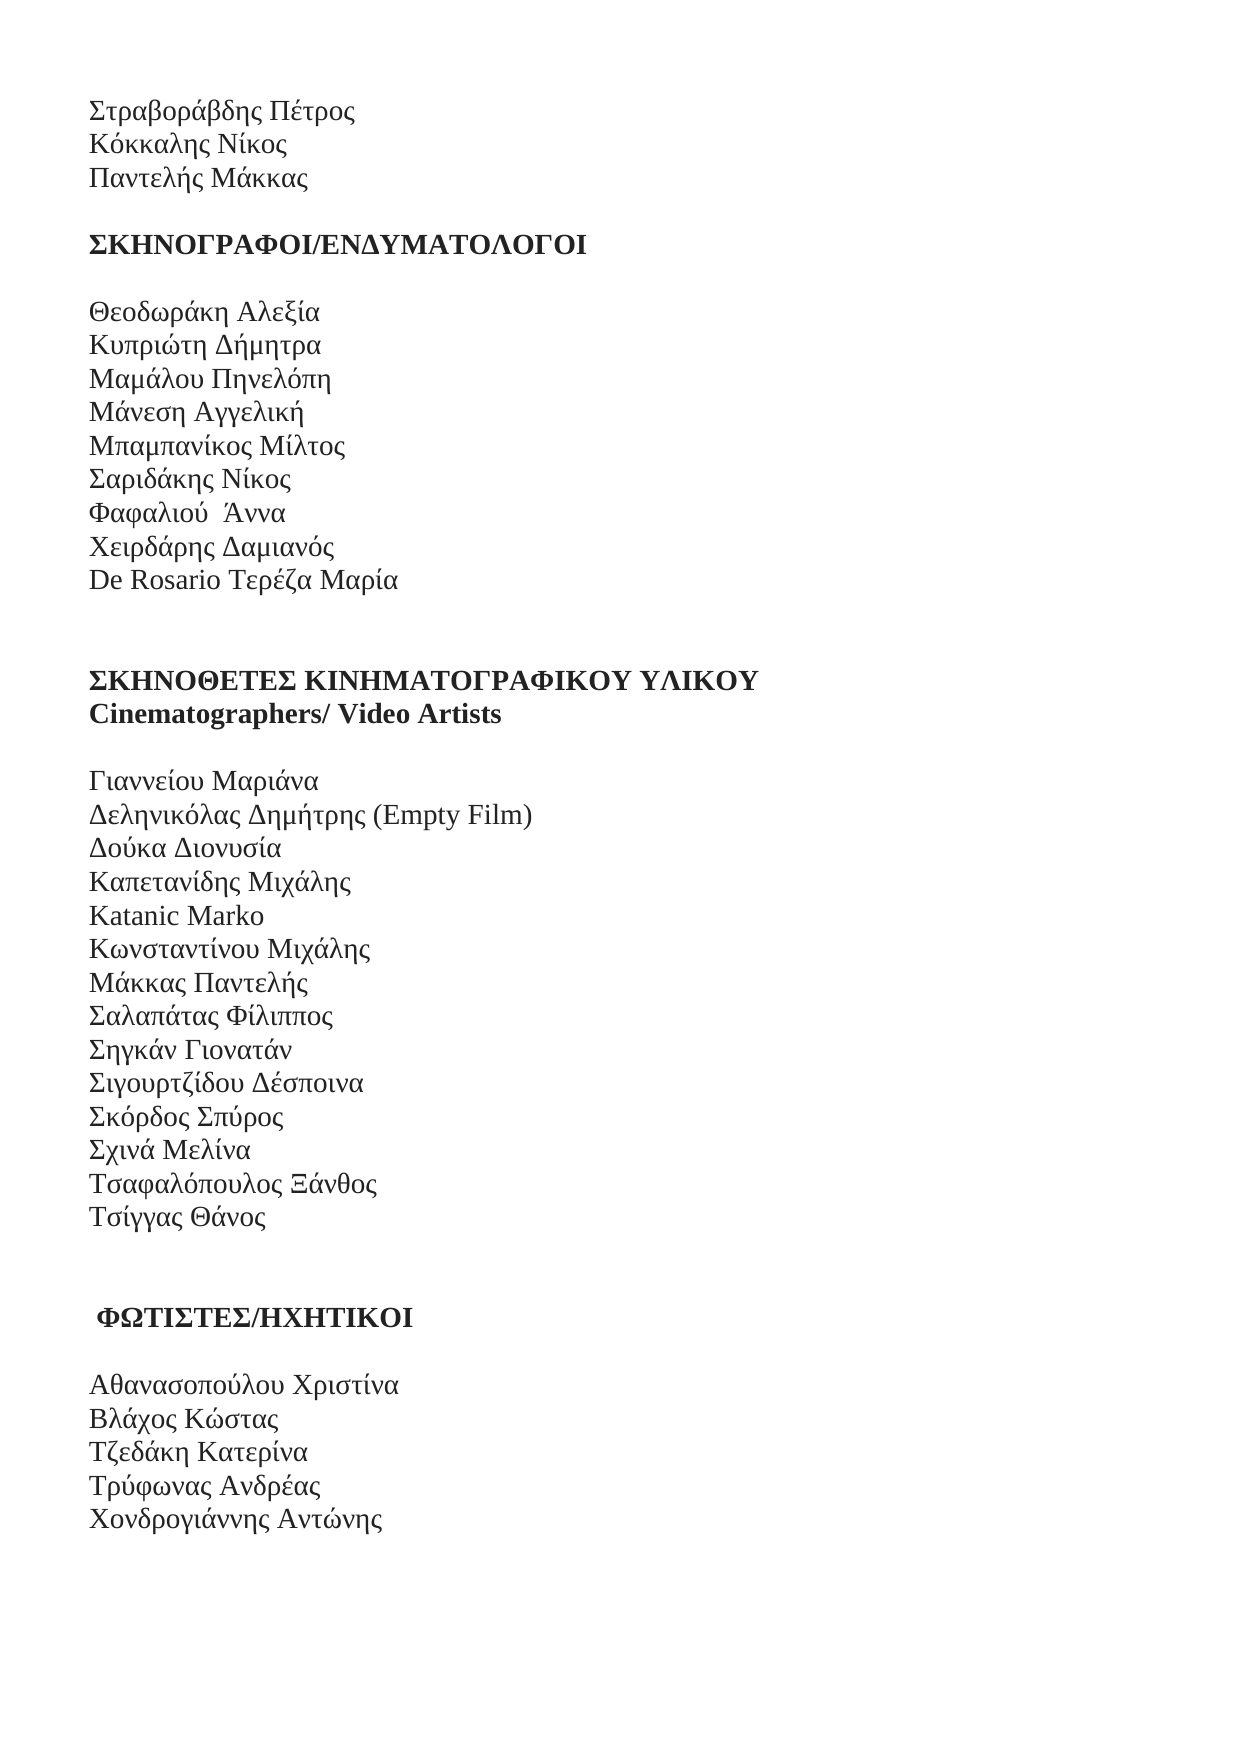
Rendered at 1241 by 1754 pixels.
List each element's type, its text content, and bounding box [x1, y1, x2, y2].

text Κόκκαλης Νίκος [89, 126, 1137, 160]
text Στραβοράβδης Πέτρος [89, 93, 1137, 126]
text Δεληνικόλας Δημήτρης (Εmpty Film) [89, 797, 1137, 831]
text Σχινά Μελίνα [89, 1132, 1137, 1166]
text Μάκκας Παντελής [89, 965, 1137, 998]
text Τσαφαλόπουλος Ξάνθος [89, 1166, 1137, 1199]
text ΣΚΗΝΟΓΡΑΦΟΙ/ΕΝΔΥΜΑΤΟΛΟΓΟΙ [89, 227, 1137, 260]
text Τρύφωνας Ανδρέας [89, 1468, 1137, 1501]
text Σιγουρτζίδου Δέσποινα [89, 1065, 1137, 1099]
text Κυπριώτη Δήμητρα [89, 327, 1137, 361]
text Χονδρογιάννης Αντώνης [89, 1501, 1137, 1535]
text Δούκα Διονυσία [89, 831, 1137, 864]
text Σκόρδος Σπύρος [89, 1099, 1137, 1132]
text Σηγκάν Γιονατάν [89, 1032, 1137, 1065]
text ΣΚΗΝΟΘΕΤΕΣ ΚΙΝΗΜΑΤΟΓΡΑΦΙΚΟΥ ΥΛΙΚΟΥ [89, 663, 1137, 696]
text Φαφαλιού Άννα [89, 495, 1137, 529]
text Αθανασοπούλου Χριστίνα [89, 1367, 1137, 1401]
text De Rosario Τερέζα Μαρία [89, 562, 1137, 596]
text Βλάχος Κώστας [89, 1401, 1137, 1434]
text Μαμάλου Πηνελόπη [89, 361, 1137, 394]
text Θεοδωράκη Αλεξία [89, 294, 1137, 327]
text Katanic Marko [89, 898, 1137, 931]
text Σαλαπάτας Φίλιππος [89, 998, 1137, 1032]
text Χειρδάρης Δαμιανός [89, 529, 1137, 562]
text Καπετανίδης Μιχάλης [89, 864, 1137, 898]
text Μάνεση Αγγελική [89, 394, 1137, 428]
text Σαριδάκης Νίκος [89, 462, 1137, 495]
text Μπαμπανίκος Μίλτος [89, 428, 1137, 462]
text Cinematographers/ Video Artists [89, 696, 1137, 730]
text ΦΩΤΙΣΤΕΣ/ΗΧΗΤΙΚΟΙ [89, 1300, 1137, 1334]
text Γιαννείου Μαριάνα [89, 763, 1137, 797]
text Παντελής Μάκκας [89, 160, 1137, 193]
text Τσίγγας Θάνος [89, 1199, 1137, 1233]
text Κωνσταντίνου Mιχάλης [89, 931, 1137, 965]
text Τζεδάκη Κατερίνα [89, 1434, 1137, 1468]
